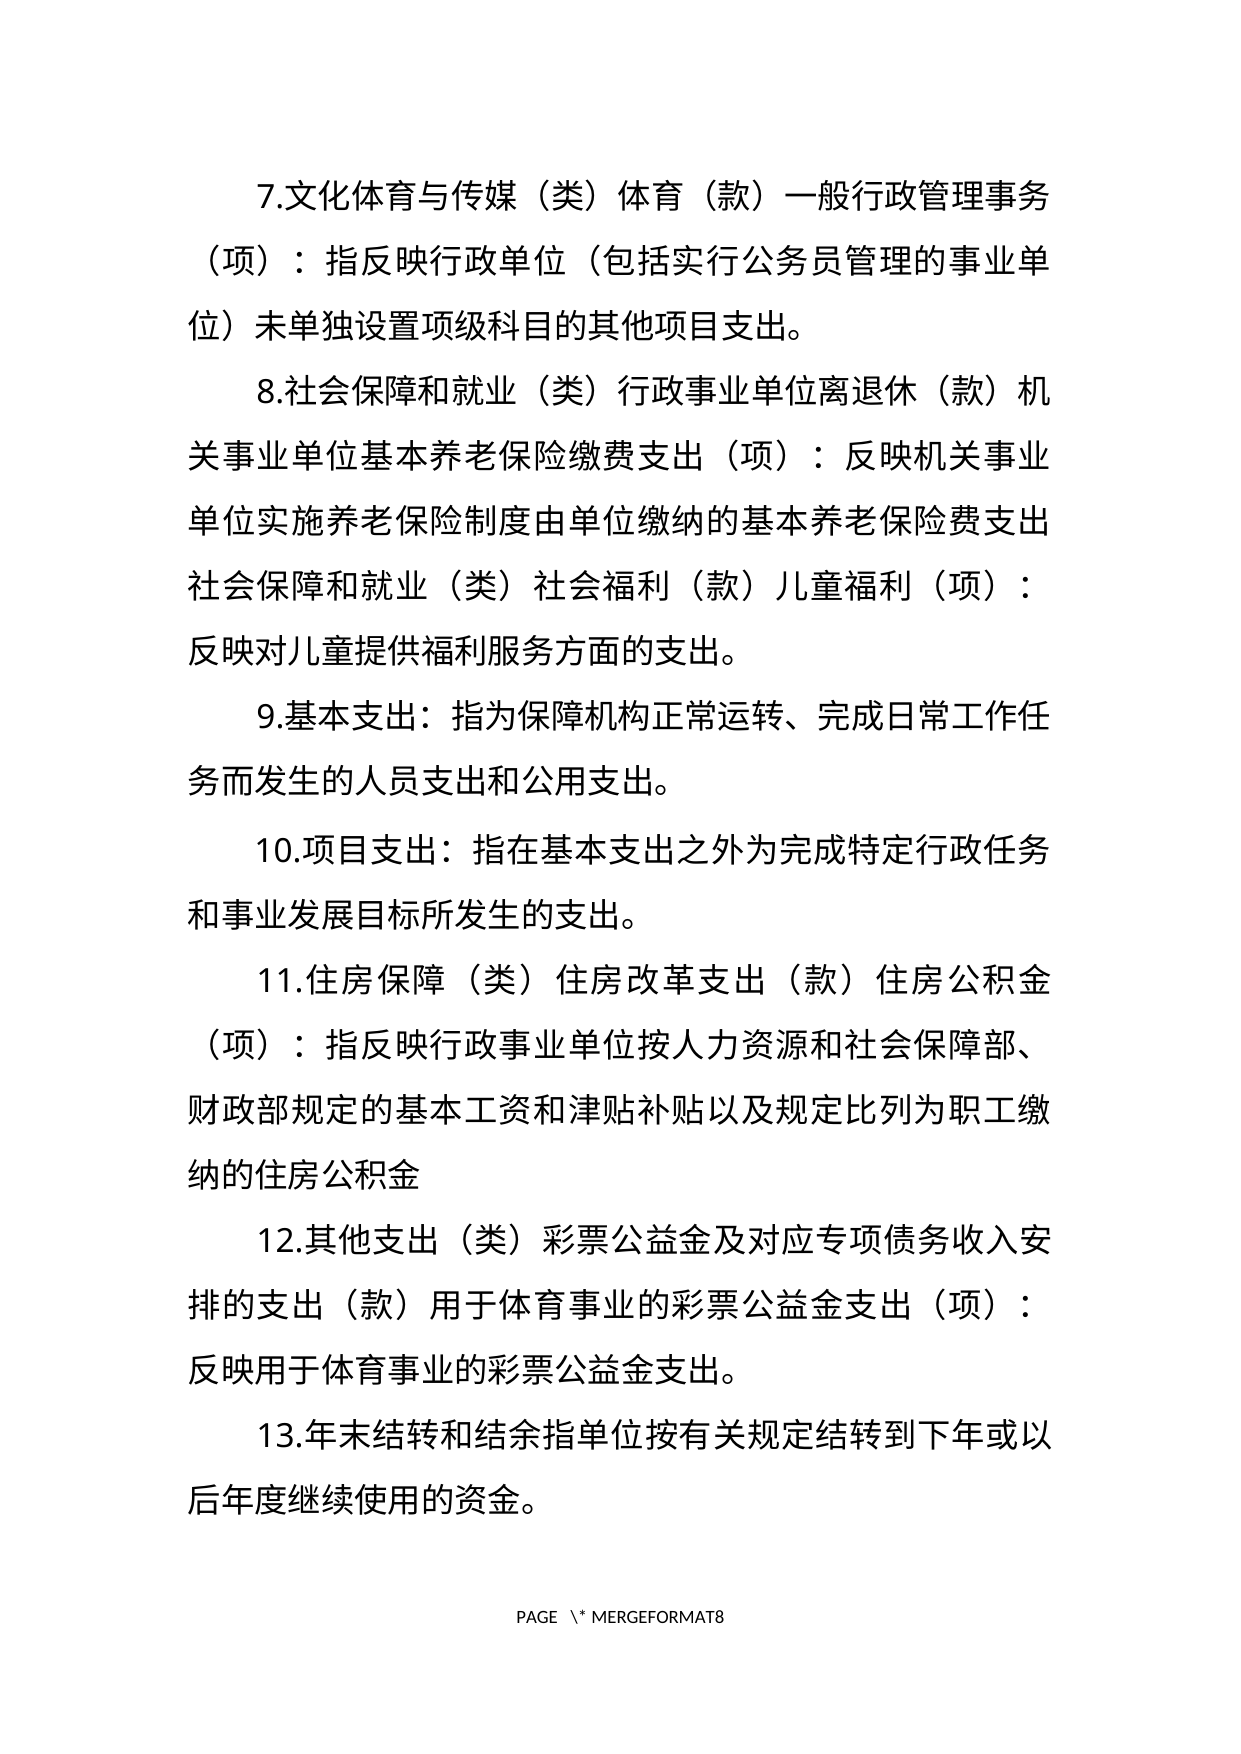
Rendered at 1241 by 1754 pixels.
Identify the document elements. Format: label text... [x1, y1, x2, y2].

text 11.住房保障（类）住房改革支出（款）住房公积金（项）：指反映行政事业单位按人力资源和社会保障部、财政部规定的基本工资和津贴补贴以及规定比列为职工缴纳的住房公积金 [187, 945, 1053, 1205]
text 13.年末结转和结余指单位按有关规定结转到下年或以后年度继续使用的资金。 [187, 1400, 1053, 1530]
text 12.其他支出（类）彩票公益金及对应专项债务收入安排的支出（款）用于体育事业的彩票公益金支出（项）：反映用于体育事业的彩票公益金支出。 [187, 1205, 1053, 1400]
text 8.社会保障和就业（类）行政事业单位离退休（款）机关事业单位基本养老保险缴费支出（项）：反映机关事业单位实施养老保险制度由单位缴纳的基本养老保险费支出。社会保障和就业（类）社会福利（款）儿童福利（项）：反映对儿童提供福利服务方面的支出。 [187, 357, 1053, 682]
text 9.基本支出：指为保障机构正常运转、完成日常工作任务而发生的人员支出和公用支出。 [187, 682, 1053, 812]
text 7.文化体育与传媒（类）体育（款）一般行政管理事务（项）：指反映行政单位（包括实行公务员管理的事业单位）未单独设置项级科目的其他项目支出。 [187, 162, 1053, 357]
text 10.项目支出：指在基本支出之外为完成特定行政任务和事业发展目标所发生的支出。 [187, 815, 1053, 945]
